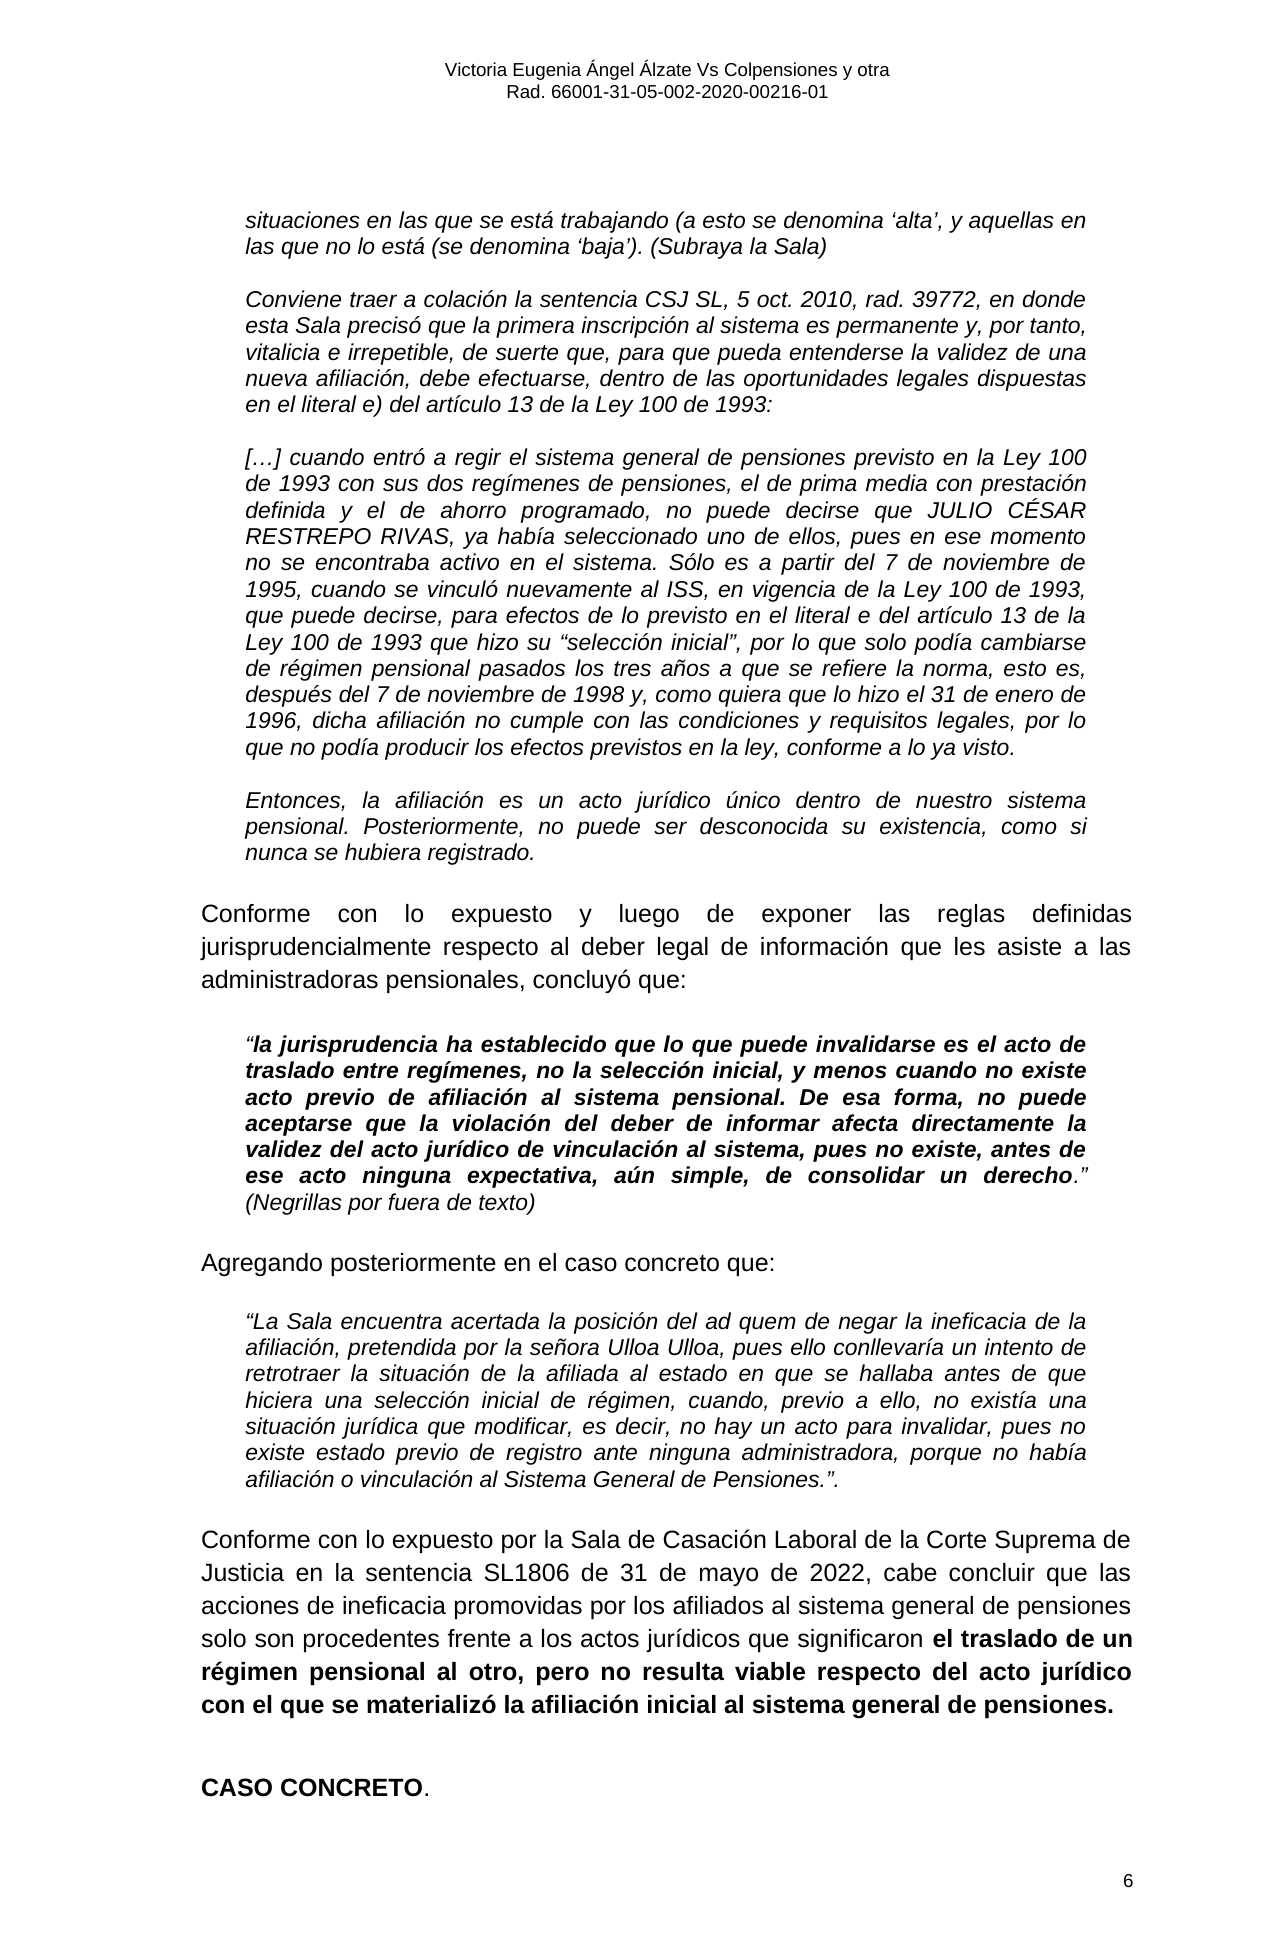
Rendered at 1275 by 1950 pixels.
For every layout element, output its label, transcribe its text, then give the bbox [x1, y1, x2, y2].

text […] cuando entró a regir el sistema general de pensiones previsto en la Ley 100 de 1993 con sus dos regímenes de pensiones, el de prima media con prestación definida y el de ahorro programado, no puede decirse que JULIO CÉSAR RESTREPO RIVAS, ya había seleccionado uno de ellos, pues en ese momento no se encontraba activo en el sistema. Sólo es a partir del 7 de noviembre de 1995, cuando se vinculó nuevamente al ISS, en vigencia de la Ley 100 de 1993, que puede decirse, para efectos de lo previsto en el literal e del artículo 13 de la Ley 100 de 1993 que hizo su “selección inicial”, por lo que solo podía cambiarse de régimen pensional pasados los tres años a que se refiere la norma, esto es, después del 7 de noviembre de 1998 y, como quiera que lo hizo el 31 de enero de 1996, dicha afiliación no cumple con las condiciones y requisitos legales, por lo que no podía producir los efectos previstos en la ley, conforme a lo ya visto. [245, 444, 1089, 760]
text “La Sala encuentra acertada la posición del ad quem de negar la ineficacia de la afiliación, pretendida por la señora Ulloa Ulloa, pues ello conllevaría un intento de retrotraer la situación de la afiliada al estado en que se hallaba antes de que hiciera una selección inicial de régimen, cuando, previo a ello, no existía una situación jurídica que modificar, es decir, no hay un acto para invalidar, pues no existe estado previo de registro ante ninguna administradora, porque no había afiliación o vinculación al Sistema General de Pensiones.”. [245, 1308, 1089, 1492]
text Conviene traer a colación la sentencia CSJ SL, 5 oct. 2010, rad. 39772, en donde esta Sala precisó que la primera inscripción al sistema es permanente y, por tanto, vitalicia e irrepetible, de suerte que, para que pueda entenderse la validez de una nueva afiliación, debe efectuarse, dentro de las oportunidades legales dispuestas en el literal e) del artículo 13 de la Ley 100 de 1993: [245, 286, 1089, 418]
text Conforme con lo expuesto y luego de exponer las reglas definidas jurisprudencialmente respecto al deber legal de información que les asiste a las administradoras pensionales, concluyó que: [201, 899, 1133, 993]
text CASO CONCRETO. [201, 1773, 1133, 1802]
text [245, 207, 1089, 259]
text Entonces, la afiliación es un acto jurídico único dentro de nuestro sistema pensional. Posteriormente, no puede ser desconocida su existencia, como si nunca se hubiera registrado. [245, 787, 1089, 866]
text Agregando posteriormente en el caso concreto que: [201, 1248, 1133, 1277]
text “la jurisprudencia ha establecido que lo que puede invalidarse es el acto de traslado entre regímenes, no la selección inicial, y menos cuando no existe acto previo de afiliación al sistema pensional. De esa forma, no puede aceptarse que la violación del deber de informar afecta directamente la validez del acto jurídico de vinculación al sistema, pues no existe, antes de ese acto ninguna expectativa, aún simple, de consolidar un derecho.” (Negrillas por fuera de texto) [245, 1031, 1089, 1215]
text Conforme con lo expuesto por la Sala de Casación Laboral de la Corte Suprema de Justicia en la sentencia SL1806 de 31 de mayo de 2022, cabe concluir que las acciones de ineficacia promovidas por los afiliados al sistema general de pensiones solo son procedentes frente a los actos jurídicos que significaron el traslado de un régimen pensional al otro, pero no resulta viable respecto del acto jurídico con el que se materializó la afiliación inicial al sistema general de pensiones. [201, 1525, 1133, 1719]
